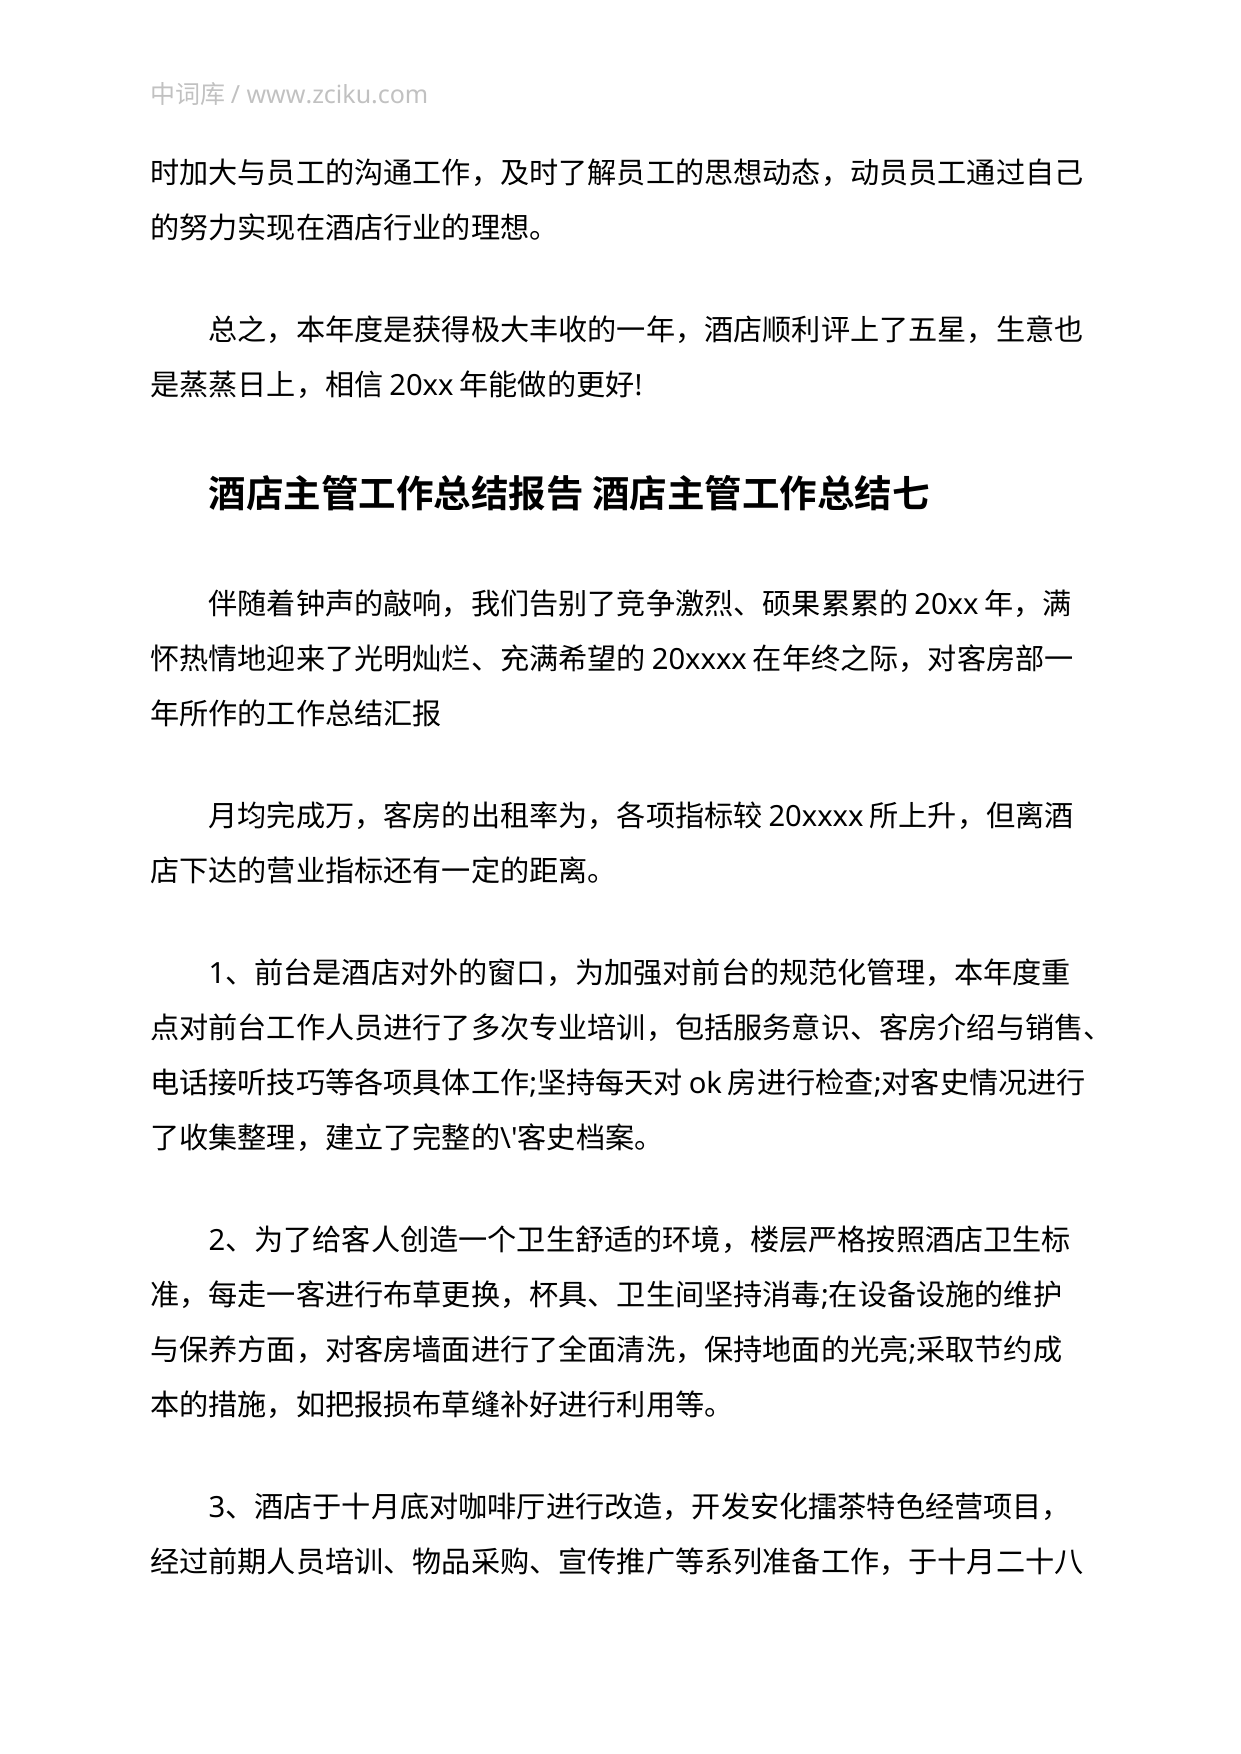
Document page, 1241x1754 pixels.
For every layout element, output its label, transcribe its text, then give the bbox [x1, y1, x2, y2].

text 月均完成万，客房的出租率为，各项指标较20xxxx所上升，但离酒店下达的营业指标还有一定的距离。 [150, 793, 1090, 890]
text 1、前台是酒店对外的窗口，为加强对前台的规范化管理，本年度重点对前台工作人员进行了多次专业培训，包括服务意识、客房介绍与销售、电话接听技巧等各项具体工作;坚持每天对ok房进行检查;对客史情况进行了收集整理，建立了完整的\'客史档案。 [150, 949, 1090, 1157]
text 酒店主管工作总结报告 酒店主管工作总结七 [150, 463, 1090, 518]
text 总之，本年度是获得极大丰收的一年，酒店顺利评上了五星，生意也是蒸蒸日上，相信20xx年能做的更好! [150, 307, 1090, 404]
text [150, 150, 1090, 247]
text 2、为了给客人创造一个卫生舒适的环境，楼层严格按照酒店卫生标准，每走一客进行布草更换，杯具、卫生间坚持消毒;在设备设施的维护与保养方面，对客房墙面进行了全面清洗，保持地面的光亮;采取节约成本的措施，如把报损布草缝补好进行利用等。 [150, 1216, 1090, 1424]
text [150, 1483, 1090, 1580]
text 伴随着钟声的敲响，我们告别了竞争激烈、硕果累累的20xx年，满怀热情地迎来了光明灿烂、充满希望的20xxxx在年终之际，对客房部一年所作的工作总结汇报 [150, 581, 1090, 733]
